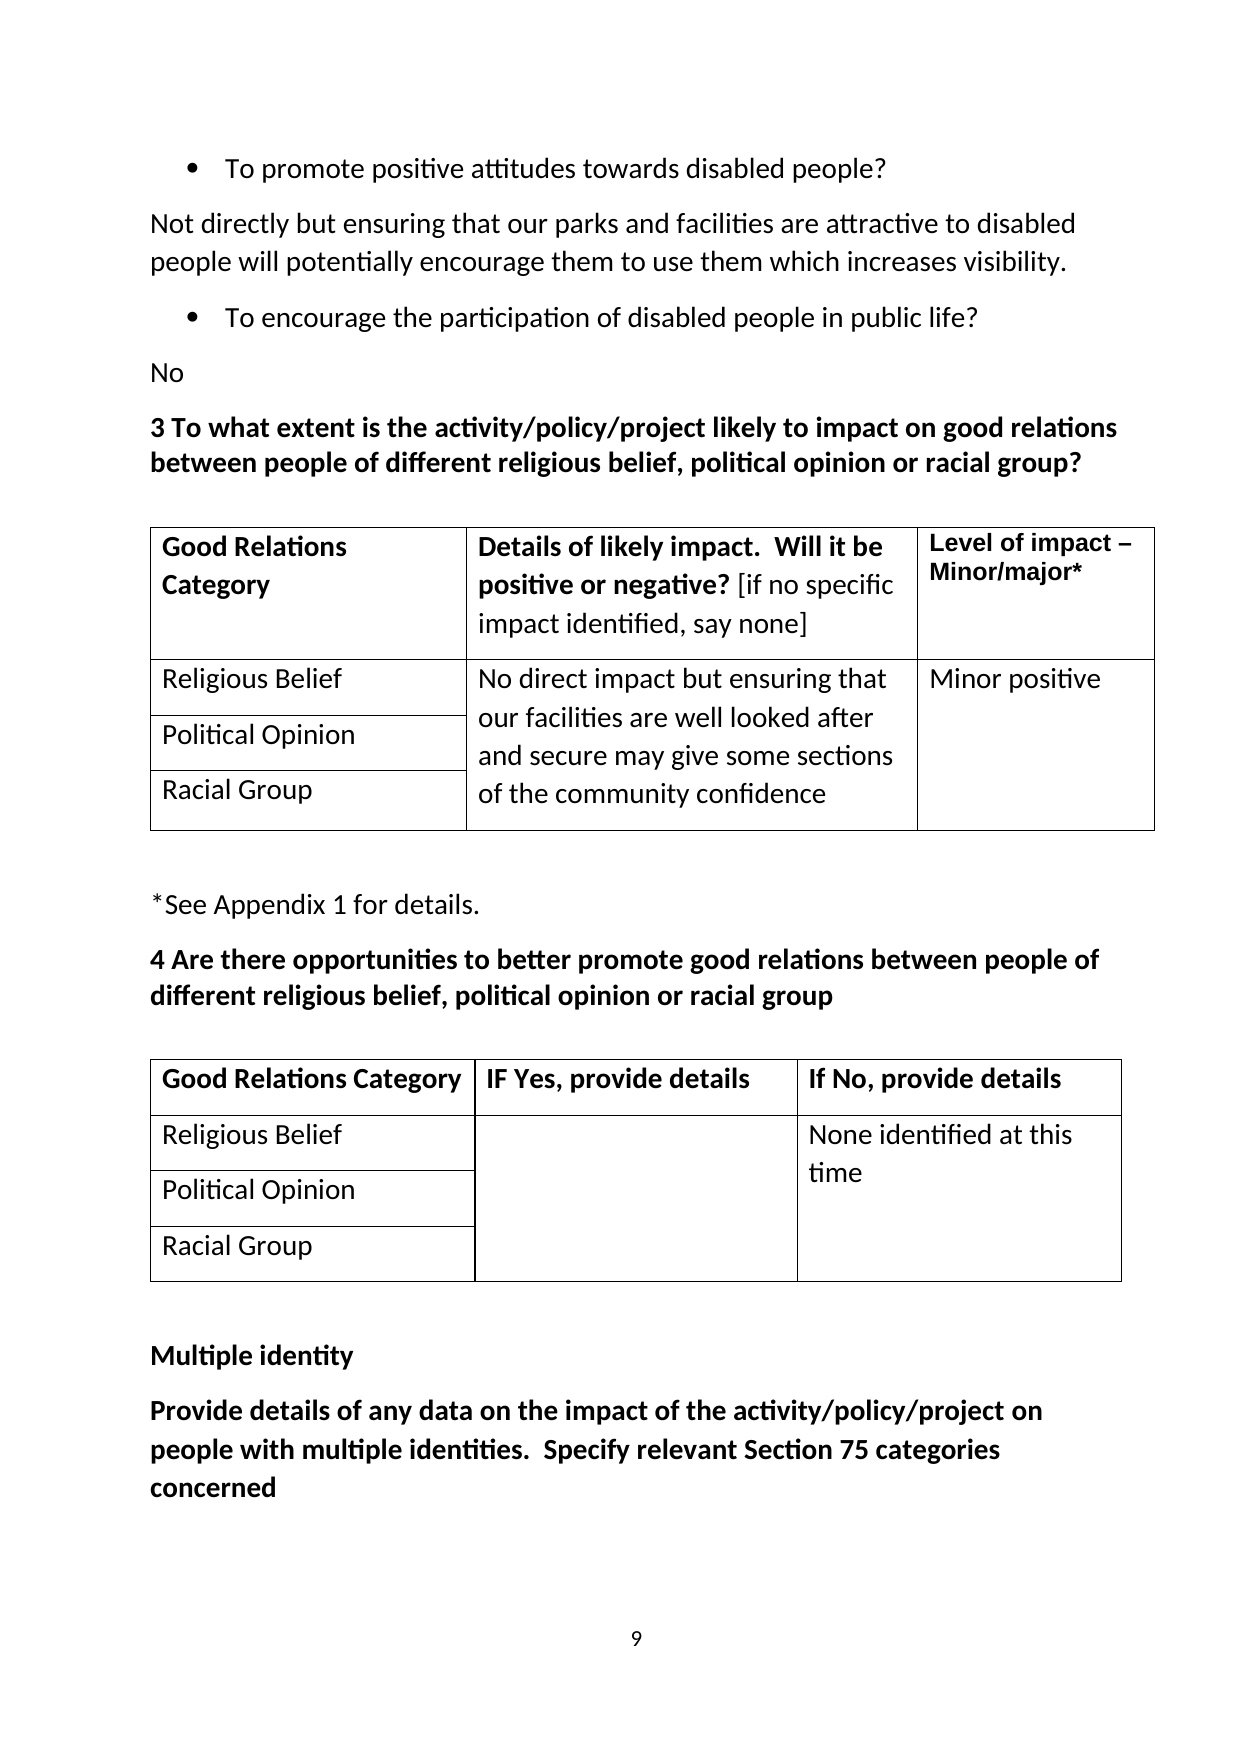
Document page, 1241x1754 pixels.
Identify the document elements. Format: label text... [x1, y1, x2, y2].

table_header Level of impact – Minor/major* [918, 528, 1154, 659]
table_cell Religious Belief [151, 660, 466, 715]
table_cell None identified at this time [798, 1116, 1121, 1281]
table_cell Racial Group [151, 1227, 474, 1281]
list To encourage the participation of disabled people in public life? [187, 299, 1122, 334]
table_cell Political Opinion [151, 1171, 474, 1226]
table_header Good Relations Category [151, 528, 466, 659]
text 4 Are there opportunities to better promote good relations between people of different religious belief, political opinion or racial group [150, 941, 1122, 1012]
table_cell [476, 1116, 797, 1281]
text *See Appendix 1 for details. [150, 886, 1122, 922]
table_cell Religious Belief [151, 1116, 474, 1170]
table_header Details of likely impact. Will it be positive or negative? [if no specific impact identified, say none] [467, 528, 917, 659]
table_header IF Yes, provide details [476, 1060, 797, 1115]
text 3 To what extent is the activity/policy/project likely to impact on good relations between people of different religious belief, political opinion or racial group? [150, 409, 1122, 480]
text No [150, 354, 1122, 389]
table_header Good Relations Category [151, 1060, 474, 1115]
table_cell Political Opinion [151, 716, 466, 770]
table_cell Minor positive [918, 660, 1154, 830]
table_header If No, provide details [798, 1060, 1121, 1115]
text Multiple identity [150, 1337, 1122, 1373]
list To promote positive attitudes towards disabled people? [187, 150, 1122, 186]
table_cell Racial Group [151, 771, 466, 830]
text Not directly but ensuring that our parks and facilities are attractive to disabled people will potentially encourage them to use them which increases visibility. [150, 205, 1122, 279]
table_cell No direct impact but ensuring that our facilities are well looked after and secure may give some sections of the community confidence [467, 660, 917, 830]
text Provide details of any data on the impact of the activity/policy/project on people with multiple identities. Specify relevant Section 75 categories concerned [150, 1392, 1122, 1505]
